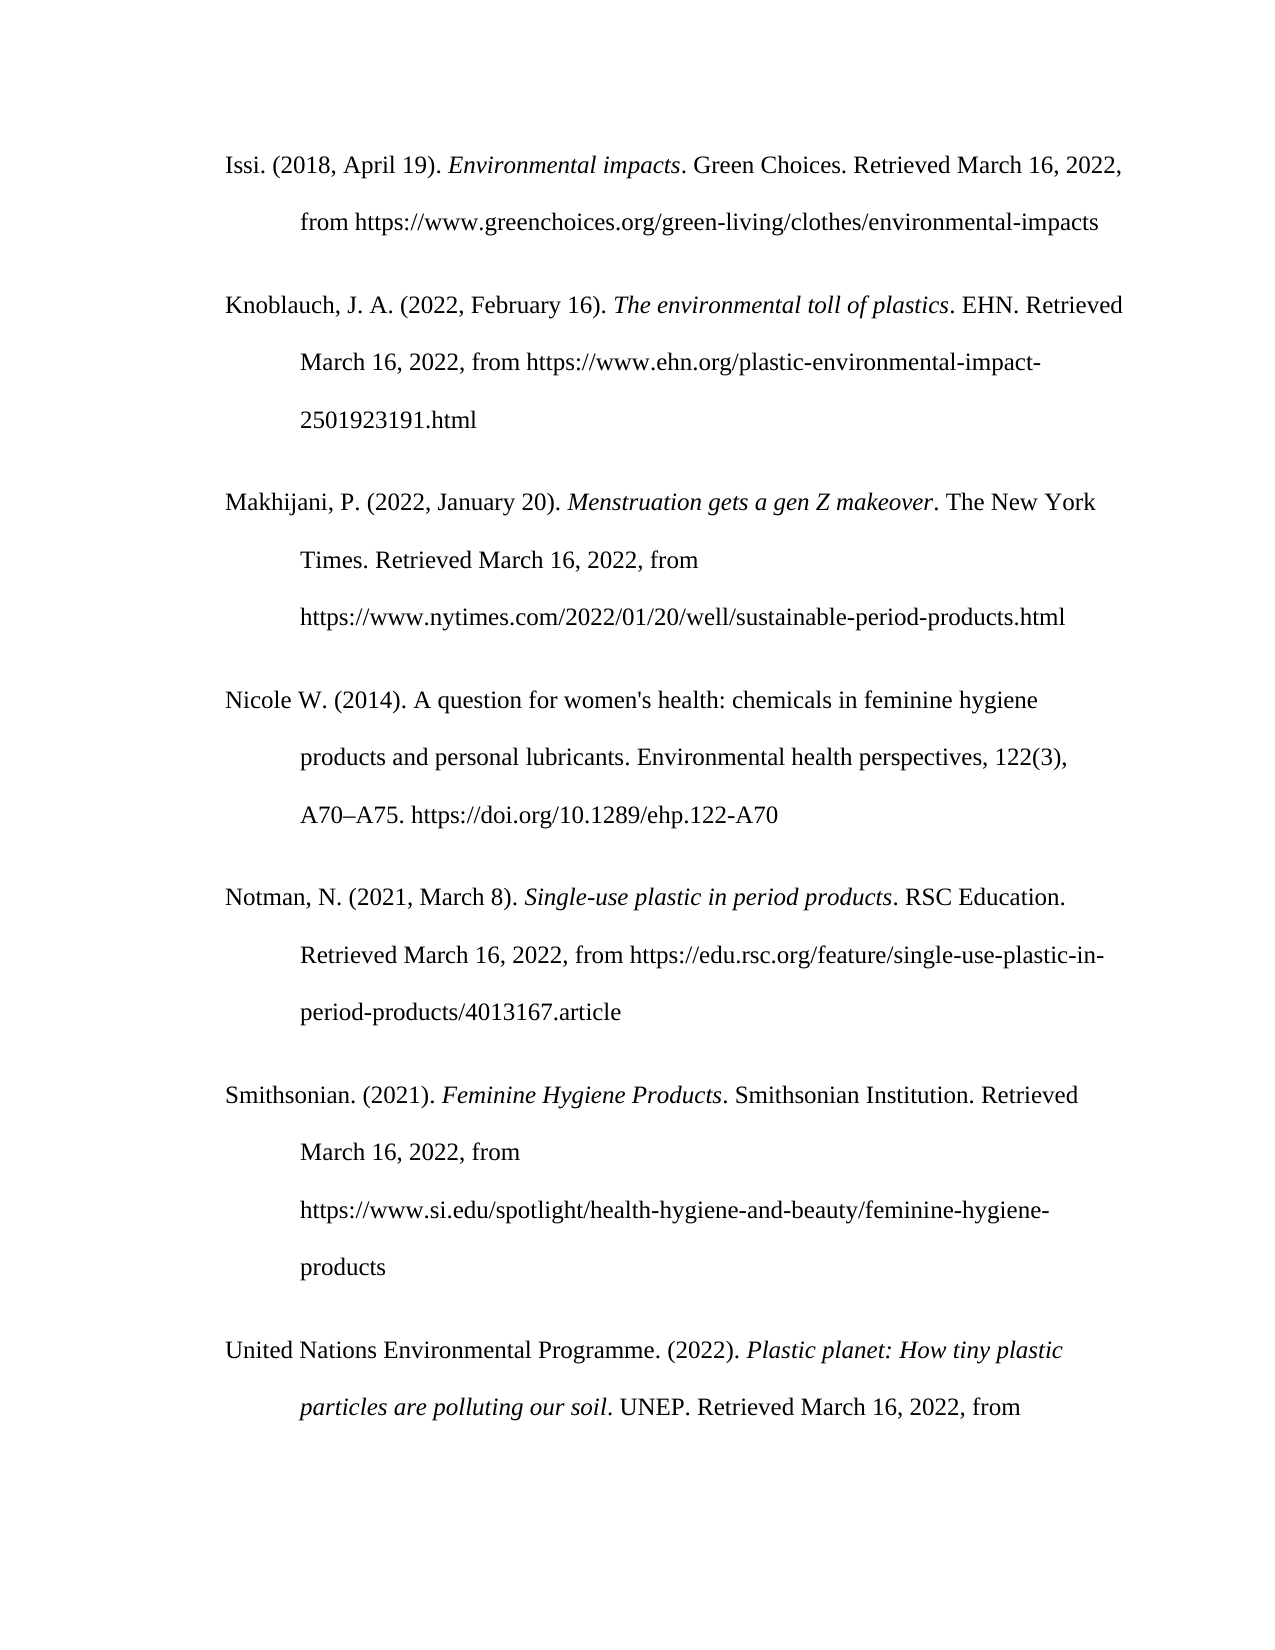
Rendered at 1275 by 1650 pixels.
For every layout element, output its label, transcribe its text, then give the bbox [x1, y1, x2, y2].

text Makhijani, P. (2022, January 20). Menstruation gets a gen Z makeover. The New York Times. Retrieved March 16, 2022, from https://www.nytimes.com/2022/01/20/well/sustainable-period-products.html [225, 487, 1125, 631]
text Nicole W. (2014). A question for women's health: chemicals in feminine hygiene products and personal lubricants. Environmental health perspectives, 122(3), A70–A75. https://doi.org/10.1289/ehp.122-A70 [225, 685, 1125, 829]
text Smithsonian. (2021). Feminine Hygiene Products. Smithsonian Institution. Retrieved March 16, 2022, from https://www.si.edu/spotlight/health-hygiene-and-beauty/feminine-hygiene-products [225, 1080, 1125, 1281]
text Issi. (2018, April 19). Environmental impacts. Green Choices. Retrieved March 16, 2022, from https://www.greenchoices.org/green-living/clothes/environmental-impacts [225, 150, 1125, 236]
text Notman, N. (2021, March 8). Single-use plastic in period products. RSC Education. Retrieved March 16, 2022, from https://edu.rsc.org/feature/single-use-plastic-in-period-products/4013167.article [225, 882, 1125, 1026]
text Knoblauch, J. A. (2022, February 16). The environmental toll of plastics. EHN. Retrieved March 16, 2022, from https://www.ehn.org/plastic-environmental-impact-2501923191.html [225, 290, 1125, 434]
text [225, 1335, 1125, 1421]
